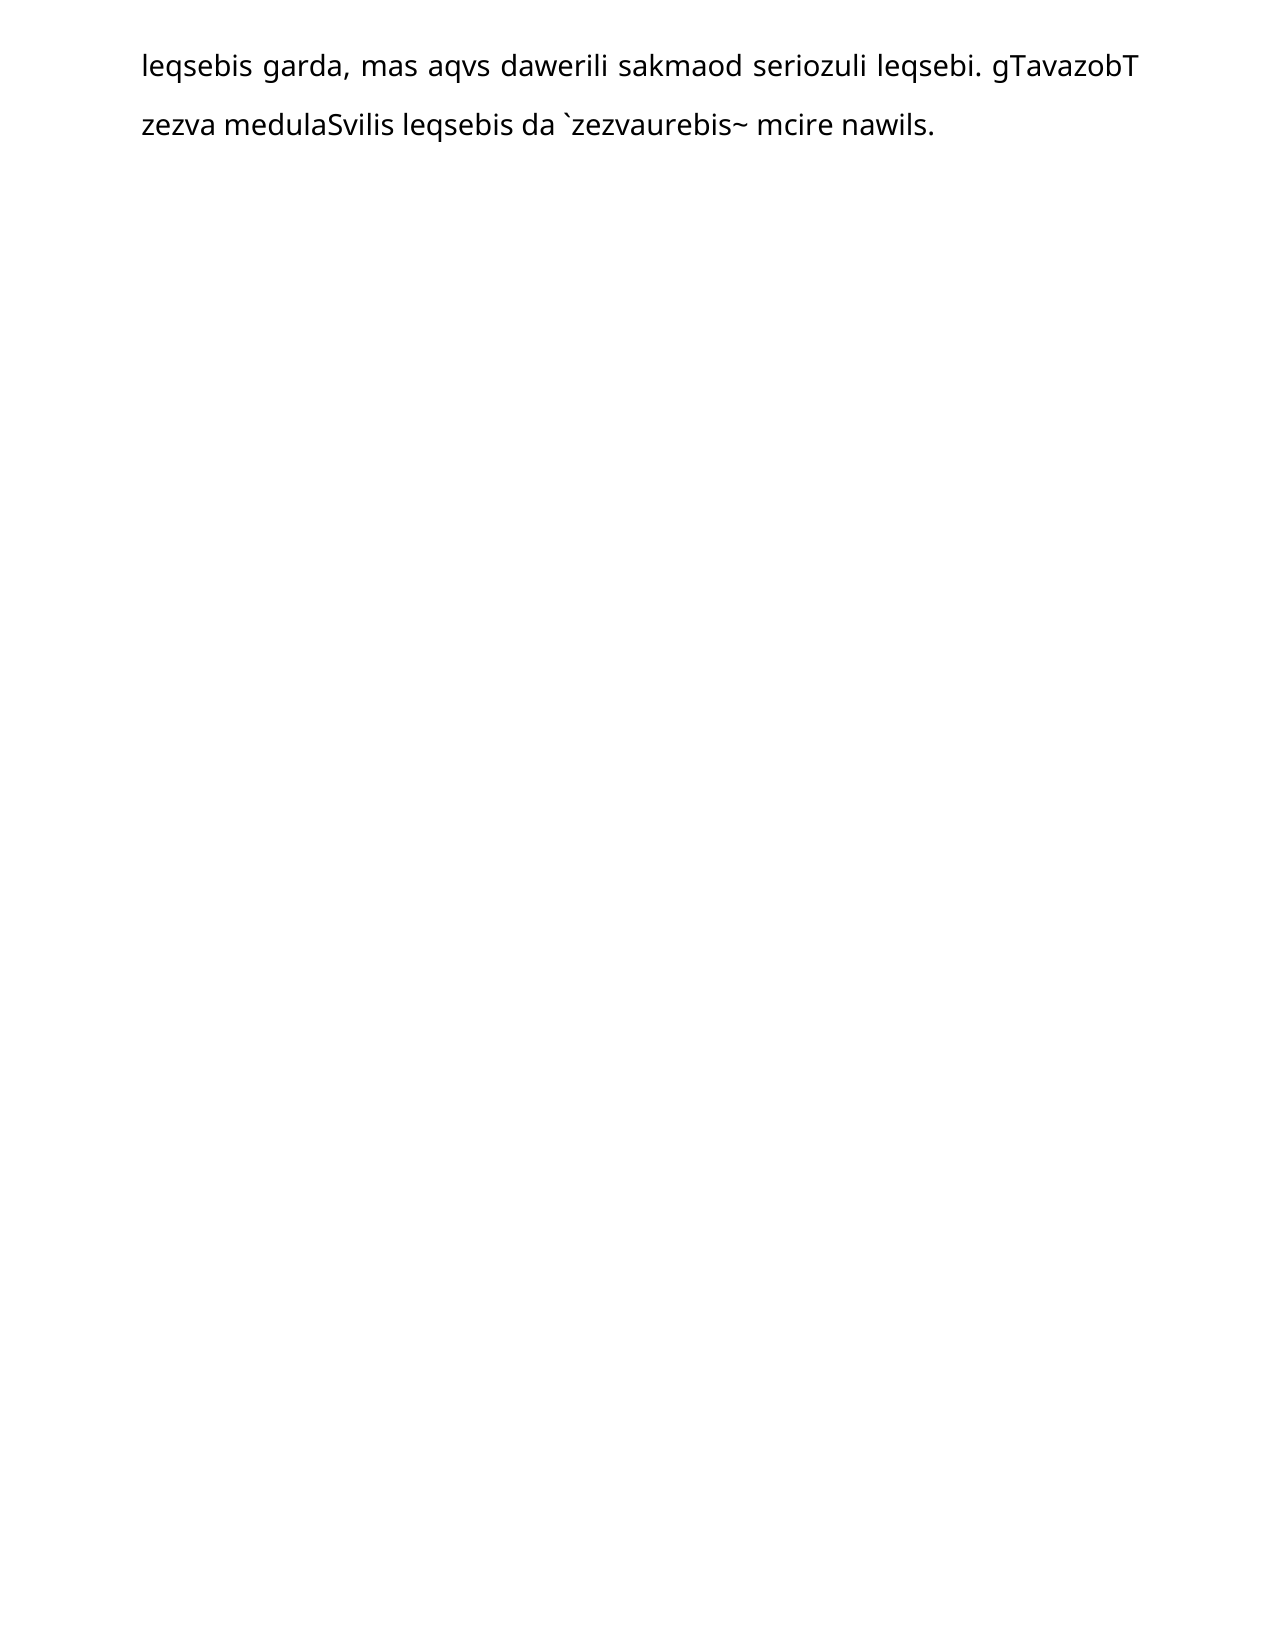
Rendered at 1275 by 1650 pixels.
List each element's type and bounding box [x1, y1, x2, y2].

text [141, 45, 1140, 144]
